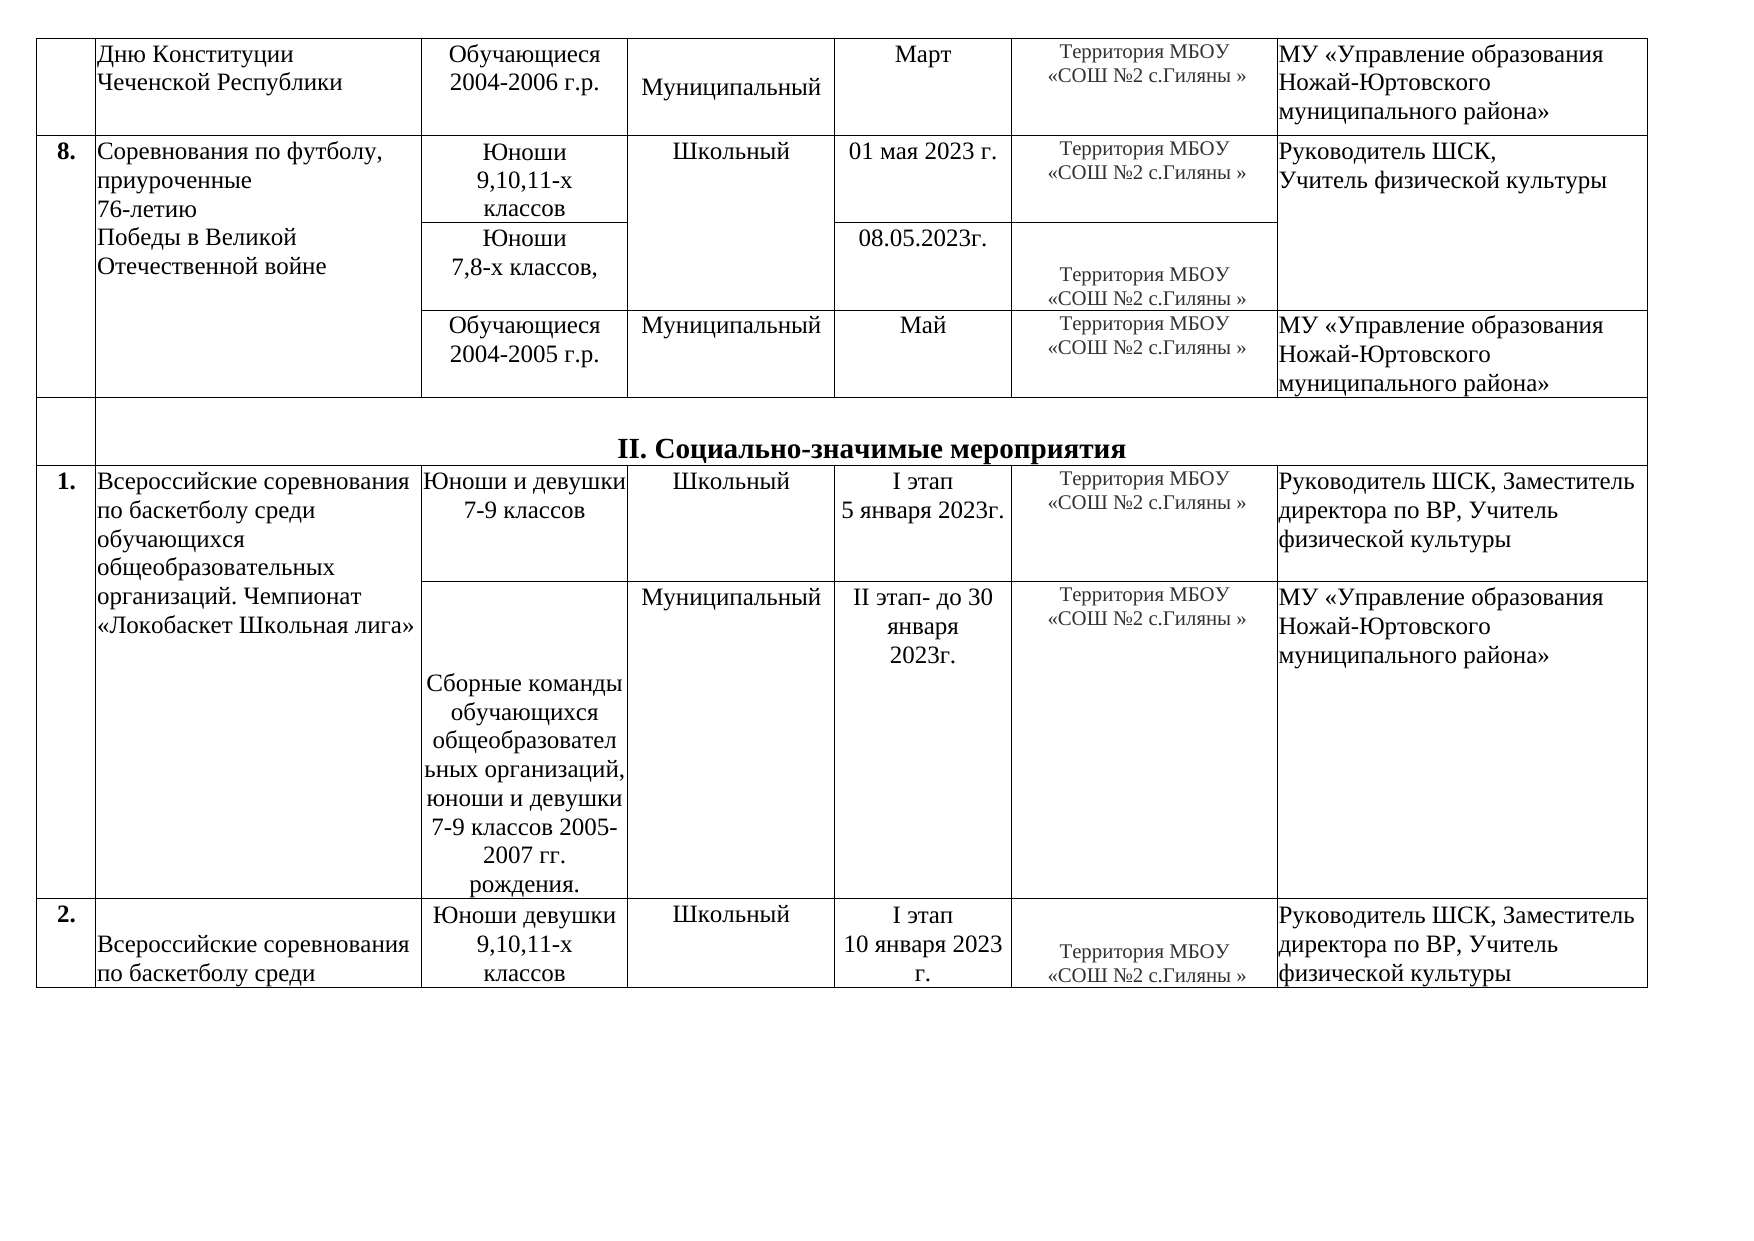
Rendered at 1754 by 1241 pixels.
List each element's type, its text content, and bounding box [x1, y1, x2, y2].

table_cell Всероссийские соревнования по баскетболу среди обучающихся общеобразовательных организаций. Чемпионат «Локобаскет Школьная лига» [96, 466, 421, 898]
table_cell Территория МБОУ «СОШ №2 с.Гиляны » [1012, 582, 1277, 898]
table_cell Всероссийские соревнования по баскетболу среди [96, 899, 421, 987]
table_header [37, 39, 95, 135]
table_header Март [835, 39, 1011, 135]
table_cell I этап 5 января 2023г. [835, 466, 1011, 581]
table_cell [37, 398, 95, 465]
table_cell 01 мая 2023 г. [835, 136, 1011, 222]
table_cell Май [835, 311, 1011, 397]
table_cell II этап- до 30 января 2023г. [835, 582, 1011, 898]
table_cell Сборные команды обучающихся общеобразовател ьных организаций, юноши и девушки 7-9 классов 2005-2007 гг. рождения. [422, 582, 627, 898]
table_cell Территория МБОУ «СОШ №2 с.Гиляны » [1012, 223, 1277, 309]
table_cell Территория МБОУ «СОШ №2 с.Гиляны » [1012, 311, 1277, 397]
table_cell Руководитель ШСК, Заместитель директора по ВР, Учитель физической культуры [1278, 899, 1647, 987]
table_cell Соревнования по футболу, приуроченные 76-летию Победы в Великой Отечественной войне [96, 136, 421, 397]
table_cell Юноши и девушки 7-9 классов [422, 466, 627, 581]
table_cell Обучающиеся 2004-2005 г.р. [422, 311, 627, 397]
table_cell Школьный [628, 136, 834, 309]
table_cell Школьный [628, 466, 834, 581]
table_header Территория МБОУ «СОШ №2 с.Гиляны » [1012, 39, 1277, 135]
table_cell 08.05.2023г. [835, 223, 1011, 309]
table_cell Муниципальный [628, 311, 834, 397]
table_cell 8. [37, 136, 95, 397]
table_cell Территория МБОУ «СОШ №2 с.Гиляны » [1012, 899, 1277, 987]
table_cell II. Социально-значимые мероприятия [96, 398, 1647, 465]
table_cell Руководитель ШСК, Учитель физической культуры [1278, 136, 1647, 309]
table_cell Юноши 7,8-х классов, [422, 223, 627, 309]
table_cell Руководитель ШСК, Заместитель директора по ВР, Учитель физической культуры [1278, 466, 1647, 581]
table_cell МУ «Управление образования Ножай-Юртовского муниципального района» [1278, 311, 1647, 397]
table_header Обучающиеся 2004-2006 г.р. [422, 39, 627, 135]
table_cell 2. [37, 899, 95, 987]
table_cell 1. [37, 466, 95, 898]
table_cell Муниципальный [628, 582, 834, 898]
table_cell Территория МБОУ «СОШ №2 с.Гиляны » [1012, 466, 1277, 581]
table_cell Юноши 9,10,11-х классов [422, 136, 627, 222]
table_cell МУ «Управление образования Ножай-Юртовского муниципального района» [1278, 582, 1647, 898]
table_cell Юноши девушки 9,10,11-х классов [422, 899, 627, 987]
table_cell Территория МБОУ «СОШ №2 с.Гиляны » [1012, 136, 1277, 222]
table_header Дню Конституции Чеченской Республики [96, 39, 421, 135]
table_cell I этап 10 января 2023 г. [835, 899, 1011, 987]
table_cell Школьный [628, 899, 834, 987]
table_header Муниципальный [628, 39, 834, 135]
table_header МУ «Управление образования Ножай-Юртовского муниципального района» [1278, 39, 1647, 135]
